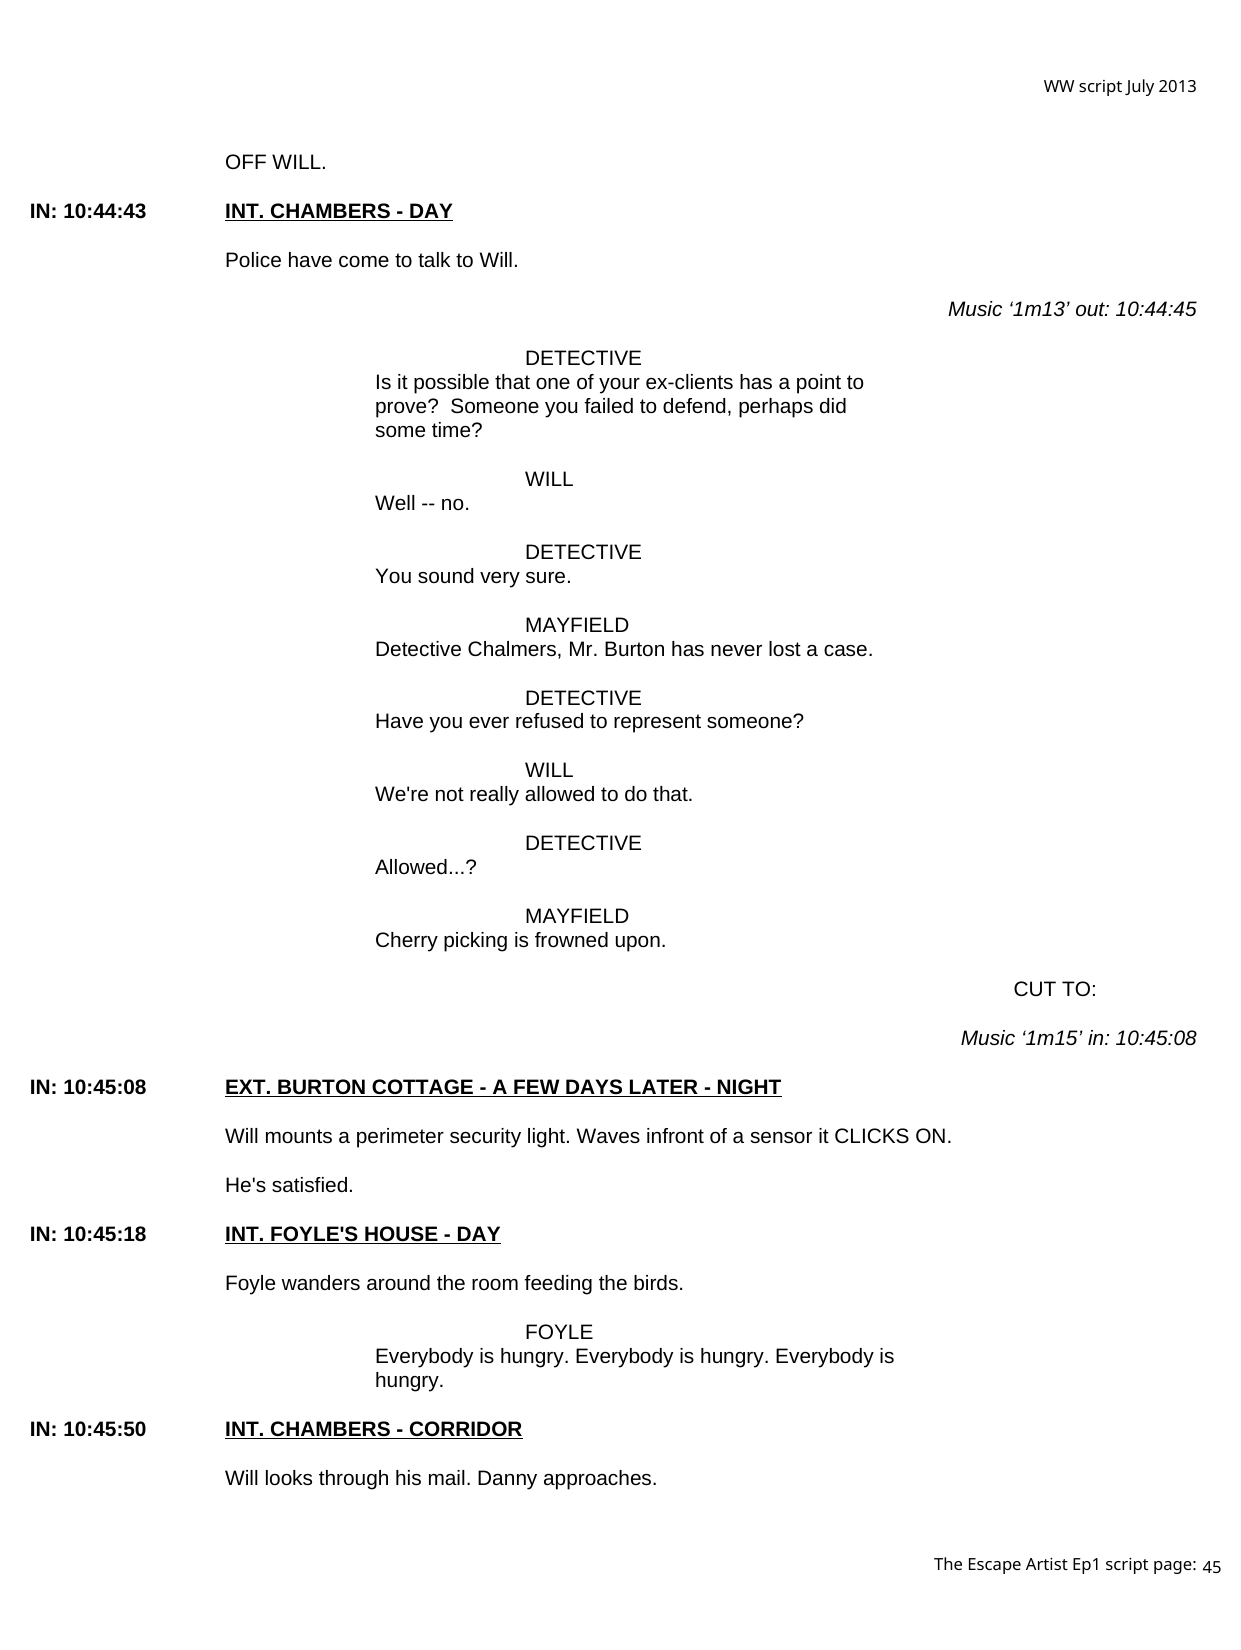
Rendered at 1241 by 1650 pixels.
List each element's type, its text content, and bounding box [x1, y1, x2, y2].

subtitle IN: 10:45:18 INT. Foyle's house - day [29, 1222, 1126, 1246]
text MAYFIELD [525, 904, 1088, 928]
text Music ‘1m15’ in: 10:45:08 [225, 1026, 1197, 1050]
subtitle IN: 10:44:43 INT. Chambers - day [29, 199, 1126, 223]
text Will [525, 758, 1088, 782]
text Cherry picking is frowned upon. [375, 928, 901, 952]
text Will mounts a perimeter security light. Waves infront of a sensor it CLICKS ON. [225, 1124, 1126, 1148]
text Everybody is hungry. Everybody is hungry. Everybody is hungry. [375, 1344, 901, 1392]
text Foyle wanders around the room feeding the birds. [225, 1271, 1126, 1295]
text OFF WILL. [225, 150, 1126, 174]
text Have you ever refused to represent someone? [375, 709, 901, 733]
text Allowed...? [375, 855, 901, 879]
text Music ‘1m13’ out: 10:44:45 [225, 297, 1197, 321]
subtitle IN: 10:45:08 EXT. burton Cottage - a few DAYS later - night [29, 1075, 1126, 1099]
text Detective [525, 346, 1088, 370]
text Well -- no. [375, 491, 901, 514]
text Is it possible that one of your ex-clients has a point to prove? Someone you failed to defend, perhaps did some time? [375, 370, 901, 442]
text CUT TO: [835, 977, 1096, 1001]
text He's satisfied. [225, 1173, 1126, 1197]
text MAYFIELD [525, 612, 1088, 636]
text You sound very sure. [375, 563, 901, 587]
text DetECTIVE [525, 685, 1088, 709]
text Foyle [525, 1320, 1088, 1344]
text Will looks through his mail. Danny approaches. [225, 1466, 1126, 1489]
text DETECTIVE [525, 539, 1088, 563]
text Police have come to talk to Will. [225, 248, 1126, 272]
text Will [525, 467, 1088, 491]
text Detective Chalmers, Mr. Burton has never lost a case. [375, 636, 901, 660]
subtitle IN: 10:45:50 Int. ChamBERS - corridor [29, 1417, 1126, 1441]
text DETECTIVE [525, 831, 1088, 855]
text We're not really allowed to do that. [375, 782, 901, 806]
